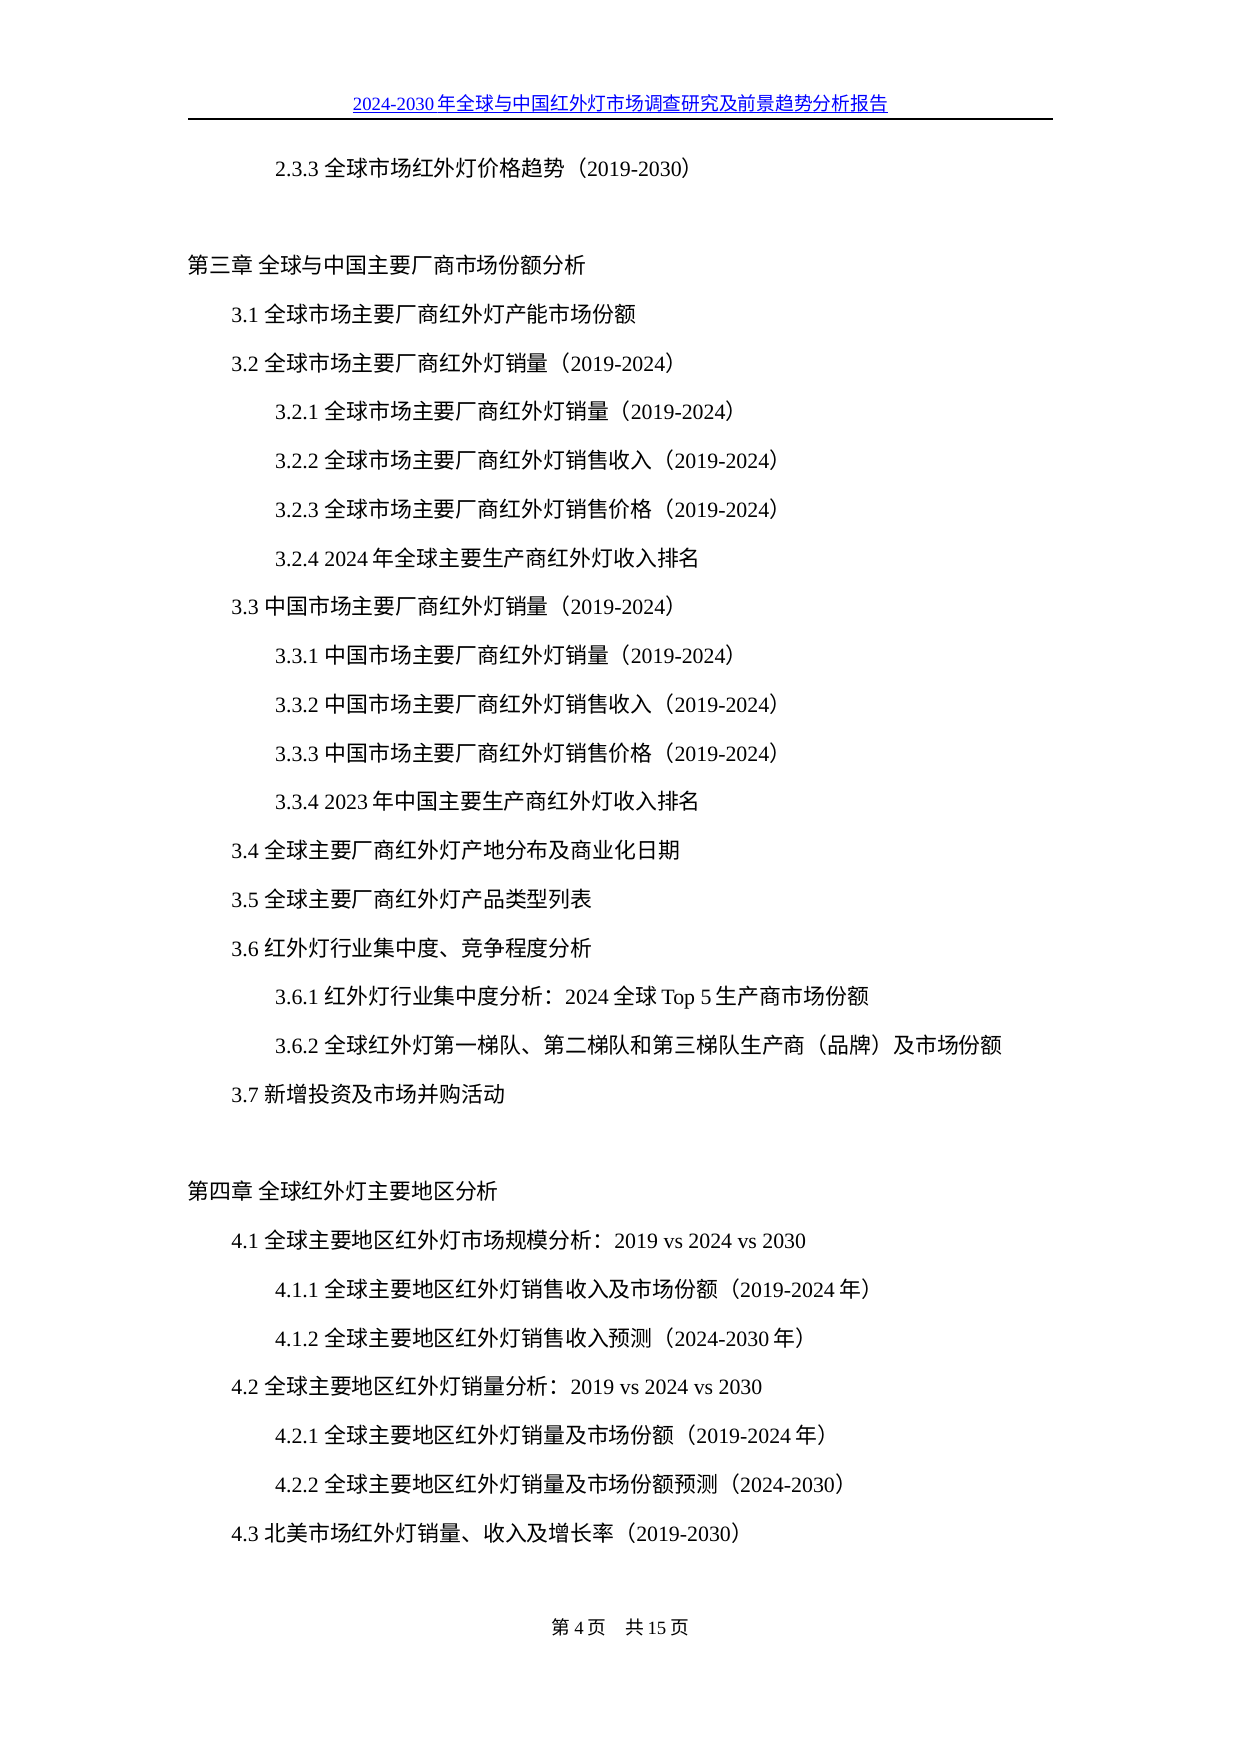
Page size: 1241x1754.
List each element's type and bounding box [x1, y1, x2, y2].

text [187, 150, 1053, 1548]
